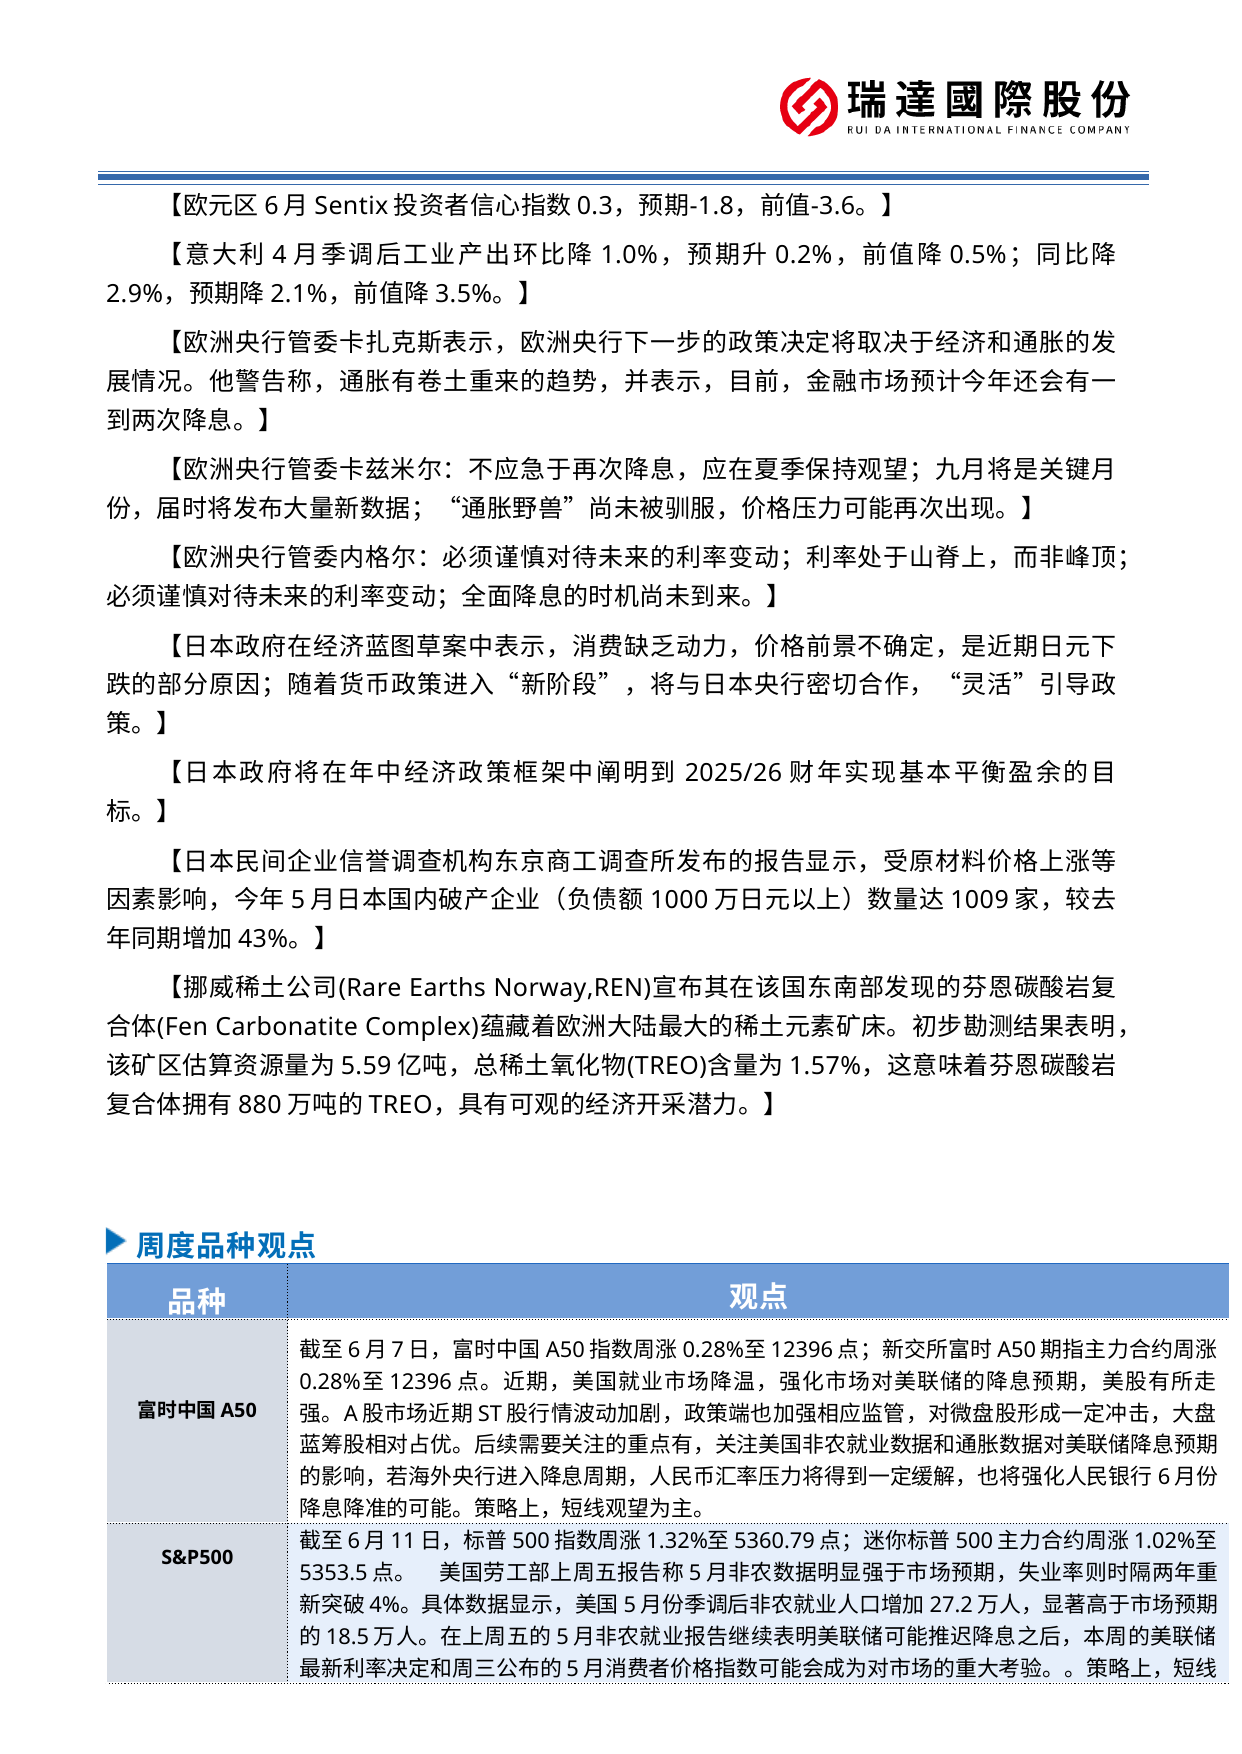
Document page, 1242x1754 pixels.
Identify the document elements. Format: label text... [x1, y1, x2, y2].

text 【欧元区6月Sentix投资者信心指数0.3，预期-1.8，前值-3.6。】 [106, 185, 1117, 222]
table_cell 截至6月7日，富时中国A50指数周涨0.28%至12396点；新交所富时A50期指主力合约周涨0.28%至12396点。近期，美国就业市场降温，强化市场对美联储的降息预期，美股有所走强。A股市场近期ST股行情波动加剧，政策端也加强相应监管，对微盘股形成一定冲击，大盘蓝筹股相对占优。后续需要关注的重点有，关注美国非农就业数据和通胀数据对美联储降息预期的影响，若海外央行进入降息周期，人民币汇率压力将得到一定缓解，也将强化人民银行6月份降息降准的可能。策略上，短线观望为主。 [288, 1319, 1229, 1522]
table_cell 富时中国A50 [107, 1319, 288, 1522]
text 【日本政府将在年中经济政策框架中阐明到2025/26财年实现基本平衡盈余的目标。】 [106, 753, 1117, 828]
text 【挪威稀土公司(Rare Earths Norway,REN)宣布其在该国东南部发现的芬恩碳酸岩复合体(Fen Carbonatite Complex)蕴藏着欧洲大陆最大的稀土元素矿床。初步勘测结果表明，该矿区估算资源量为5.59亿吨，总稀土氧化物(TREO)含量为1.57%，这意味着芬恩碳酸岩复合体拥有880万吨的TREO，具有可观的经济开采潜力。】 [106, 968, 1117, 1120]
text 【欧洲央行管委卡兹米尔：不应急于再次降息，应在夏季保持观望；九月将是关键月份，届时将发布大量新数据；“通胀野兽”尚未被驯服，价格压力可能再次出现。】 [106, 450, 1117, 525]
text 【意大利4月季调后工业产出环比降1.0%，预期升0.2%，前值降0.5%；同比降2.9%，预期降2.1%，前值降3.5%。】 [106, 235, 1117, 310]
text 【欧洲央行管委卡扎克斯表示，欧洲央行下一步的政策决定将取决于经济和通胀的发展情况。他警告称，通胀有卷土重来的趋势，并表示，目前，金融市场预计今年还会有一到两次降息。】 [106, 323, 1117, 437]
table_header 观点 [288, 1264, 1229, 1318]
table_cell S&P500 [107, 1523, 288, 1682]
text 【日本民间企业信誉调查机构东京商工调查所发布的报告显示，受原材料价格上涨等因素影响，今年5月日本国内破产企业（负债额1000万日元以上）数量达1009家，较去年同期增加43%。】 [106, 841, 1117, 955]
text 【欧洲央行管委内格尔：必须谨慎对待未来的利率变动；利率处于山脊上，而非峰顶；必须谨慎对待未来的利率变动；全面降息的时机尚未到来。】 [106, 538, 1117, 613]
table_header 品种 [107, 1264, 288, 1318]
text 周度品种观点 [106, 1229, 1184, 1263]
picture [769, 37, 1141, 171]
text 【日本政府在经济蓝图草案中表示，消费缺乏动力，价格前景不确定，是近期日元下跌的部分原因；随着货币政策进入“新阶段”，将与日本央行密切合作，“灵活”引导政策。】 [106, 626, 1117, 740]
picture [105, 1227, 127, 1256]
